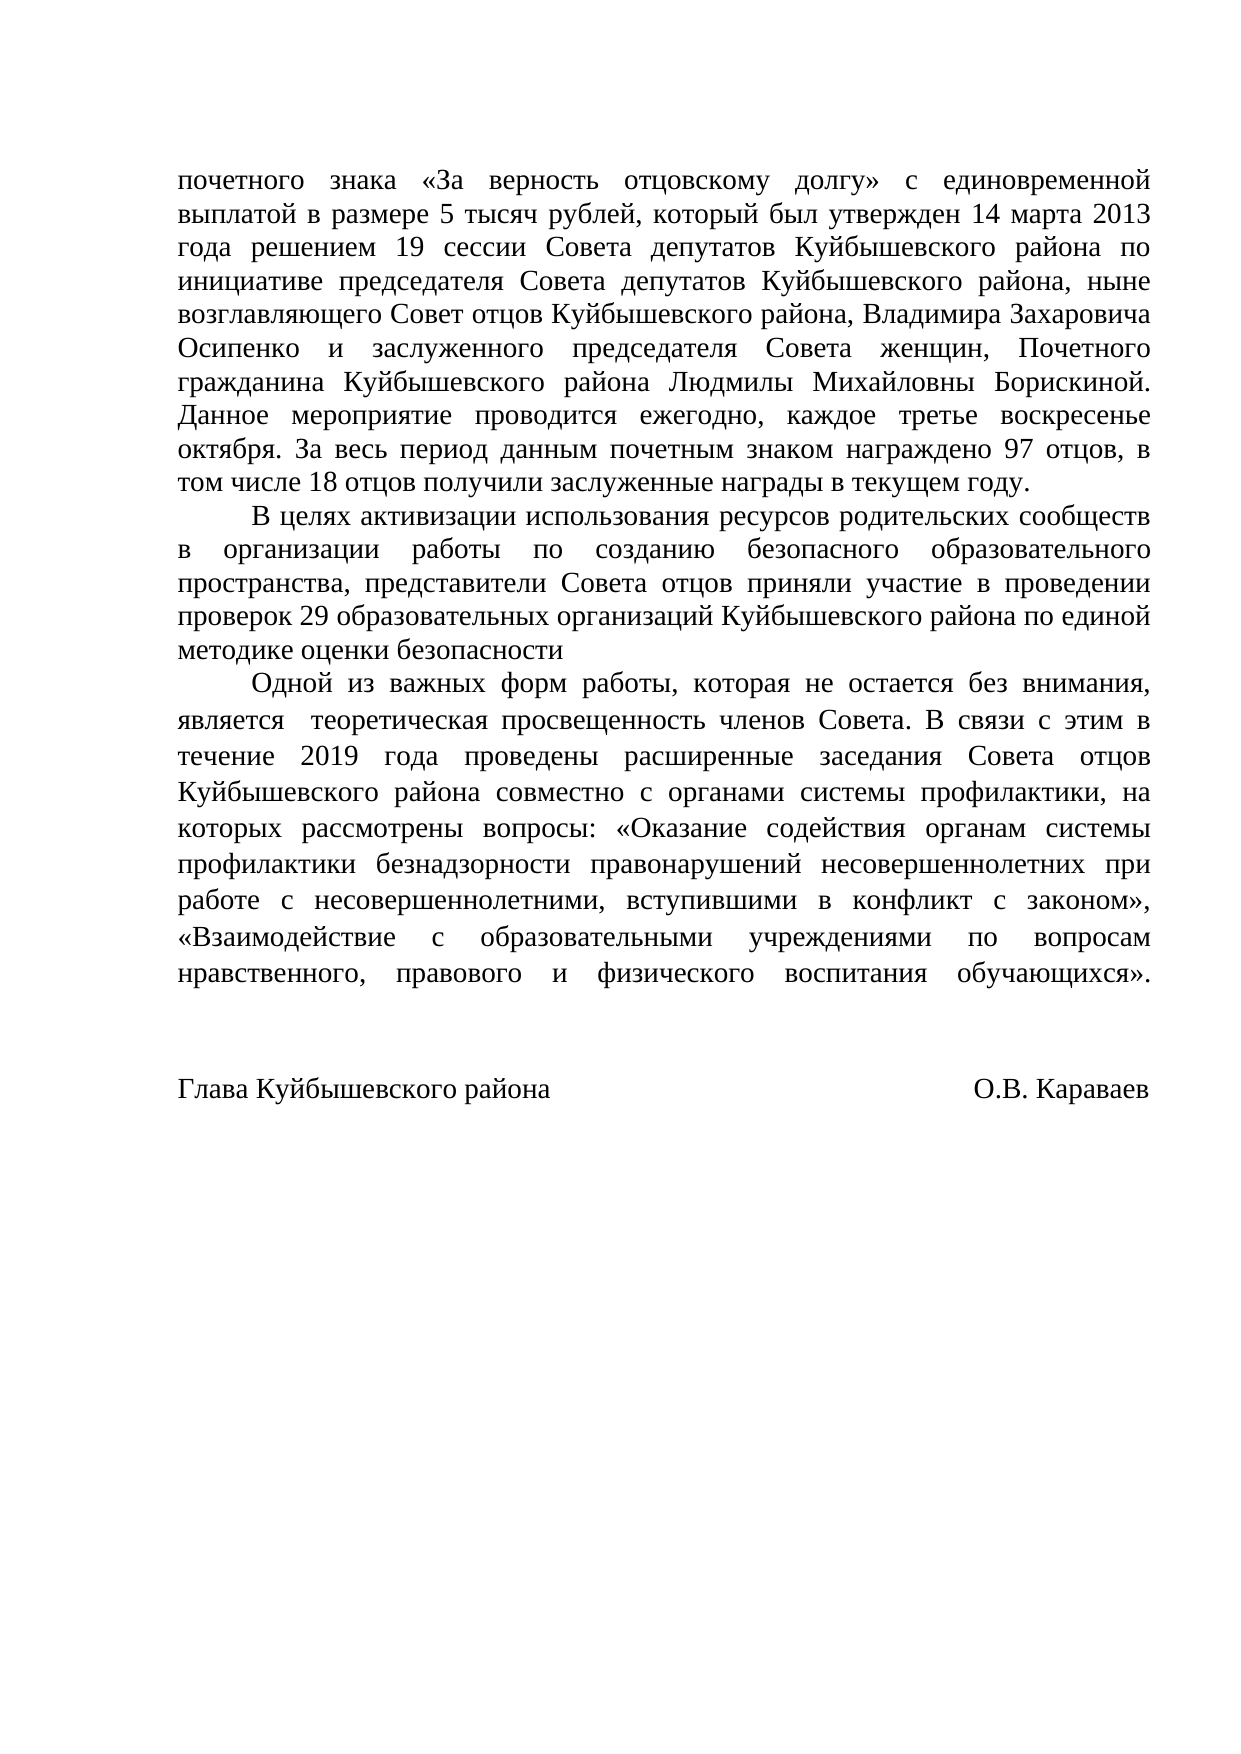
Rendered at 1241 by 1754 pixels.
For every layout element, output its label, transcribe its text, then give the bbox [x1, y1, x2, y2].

list Одной из важных форм работы, которая не остается без внимания, является теоретическая просвещенность членов Совета. В связи с этим в течение 2019 года проведены расширенные заседания Совета отцов Куйбышевского района совместно с органами системы профилактики, на которых рассмотрены вопросы: «Оказание содействия органам системы профилактики безнадзорности правонарушений несовершеннолетних при работе с несовершеннолетними, вступившими в конфликт с законом», «Взаимодействие с образовательными учреждениями по вопросам нравственного, правового и физического воспитания обучающихся». [177, 666, 1152, 1018]
text В целях активизации использования ресурсов родительских сообществ в организации работы по созданию безопасного образовательного пространства, представители Совета отцов приняли участие в проведении проверок 29 образовательных организаций Куйбышевского района по единой методике оценки безопасности [177, 498, 1152, 666]
text Глава Куйбышевского района О.В. Караваев [177, 1071, 1152, 1104]
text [177, 162, 1152, 498]
